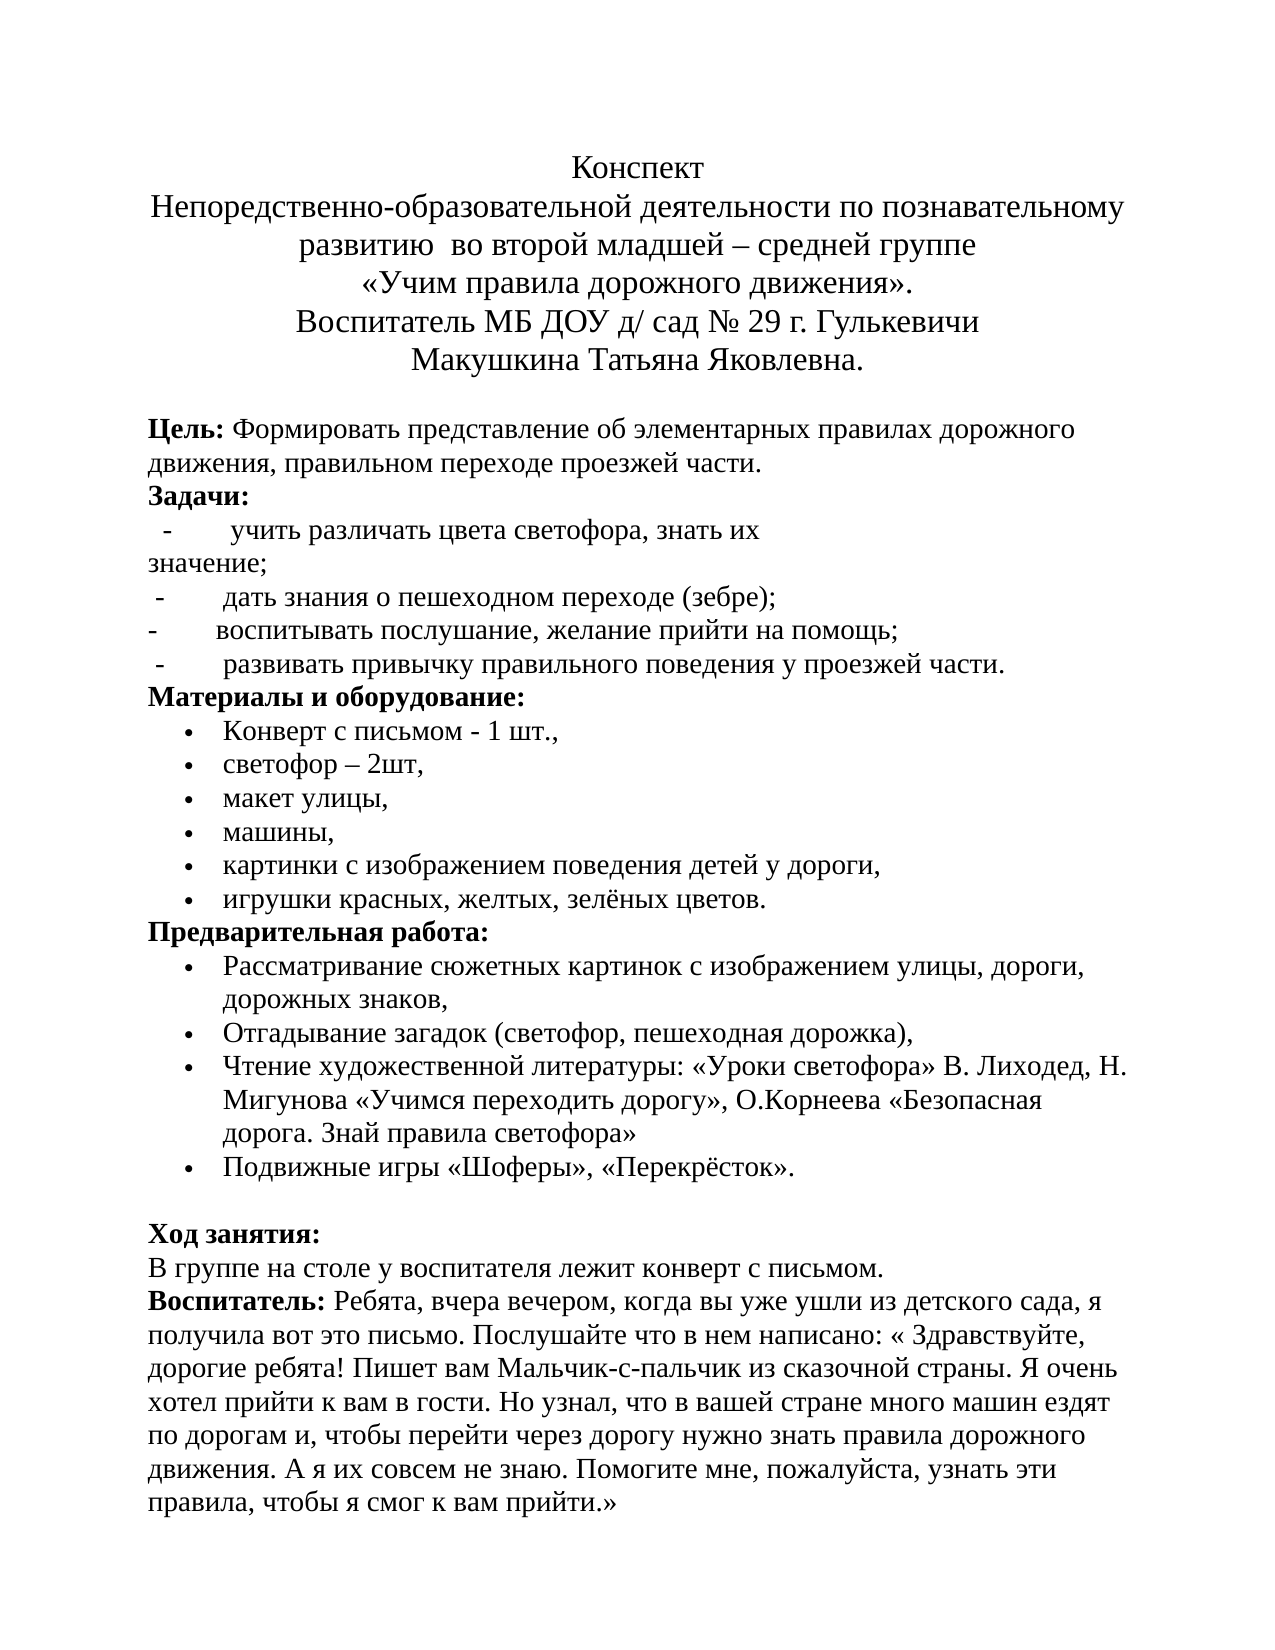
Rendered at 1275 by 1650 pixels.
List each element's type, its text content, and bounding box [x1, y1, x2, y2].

text Ход занятия: [148, 1216, 1127, 1250]
list Чтение художественной литературы: «Уроки светофора» В. Лиходед, Н. Мигунова «Учимся переходить дорогу», О.Корнеева «Безопасная дорога. Знай правила светофора» [185, 1048, 1127, 1149]
list машины, [185, 814, 1127, 847]
text Воспитатель: Ребята, вчера вечером, когда вы уже ушли из детского сада, я получила вот это письмо. Послушайте что в нем написано: « Здравствуйте, дорогие ребята! Пишет вам Мальчик-с-пальчик из сказочной страны. Я очень хотел прийти к вам в гости. Но узнал, что в вашей стране много машин ездят по дорогам и, чтобы перейти через дорогу нужно знать правила дорожного движения. А я их совсем не знаю. Помогите мне, пожалуйста, узнать эти правила, чтобы я смог к вам прийти.» [148, 1283, 1127, 1518]
text Воспитатель МБ ДОУ д/ сад № 29 г. Гулькевичи [148, 301, 1127, 339]
text - учить различать цвета светофора, знать их [148, 512, 1127, 545]
list Подвижные игры «Шоферы», «Перекрёсток». [185, 1149, 1127, 1183]
text - дать знания о пешеходном переходе (зебре); [148, 579, 1127, 612]
list Рассматривание сюжетных картинок с изображением улицы, дороги, дорожных знаков, [185, 948, 1127, 1015]
text Цель: Формировать представление об элементарных правилах дорожного движения, правильном переходе проезжей части. [148, 411, 1127, 478]
list светофор – 2шт, [185, 747, 1127, 780]
text Конспект [148, 148, 1127, 186]
text Материалы и оборудование: [148, 679, 1127, 713]
list игрушки красных, желтых, зелёных цветов. [185, 881, 1127, 914]
text Задачи: [148, 478, 1127, 512]
list Конверт с письмом - 1 шт., [185, 713, 1127, 747]
text - воспитывать послушание, желание прийти на помощь; [148, 612, 1127, 646]
list картинки с изображением поведения детей у дороги, [185, 847, 1127, 881]
text «Учим правила дорожного движения». [148, 263, 1127, 301]
text значение; [148, 545, 1127, 579]
text В группе на столе у воспитателя лежит конверт с письмом. [148, 1250, 1127, 1283]
list макет улицы, [185, 780, 1127, 814]
text Непоредственно-образовательной деятельности по познавательному развитию во второй младшей – средней группе [148, 186, 1127, 263]
text Макушкина Татьяна Яковлевна. [148, 339, 1127, 378]
text - развивать привычку правильного поведения у проезжей части. [148, 646, 1127, 679]
text Предварительная работа: [148, 914, 1127, 948]
list Отгадывание загадок (светофор, пешеходная дорожка), [185, 1015, 1127, 1048]
